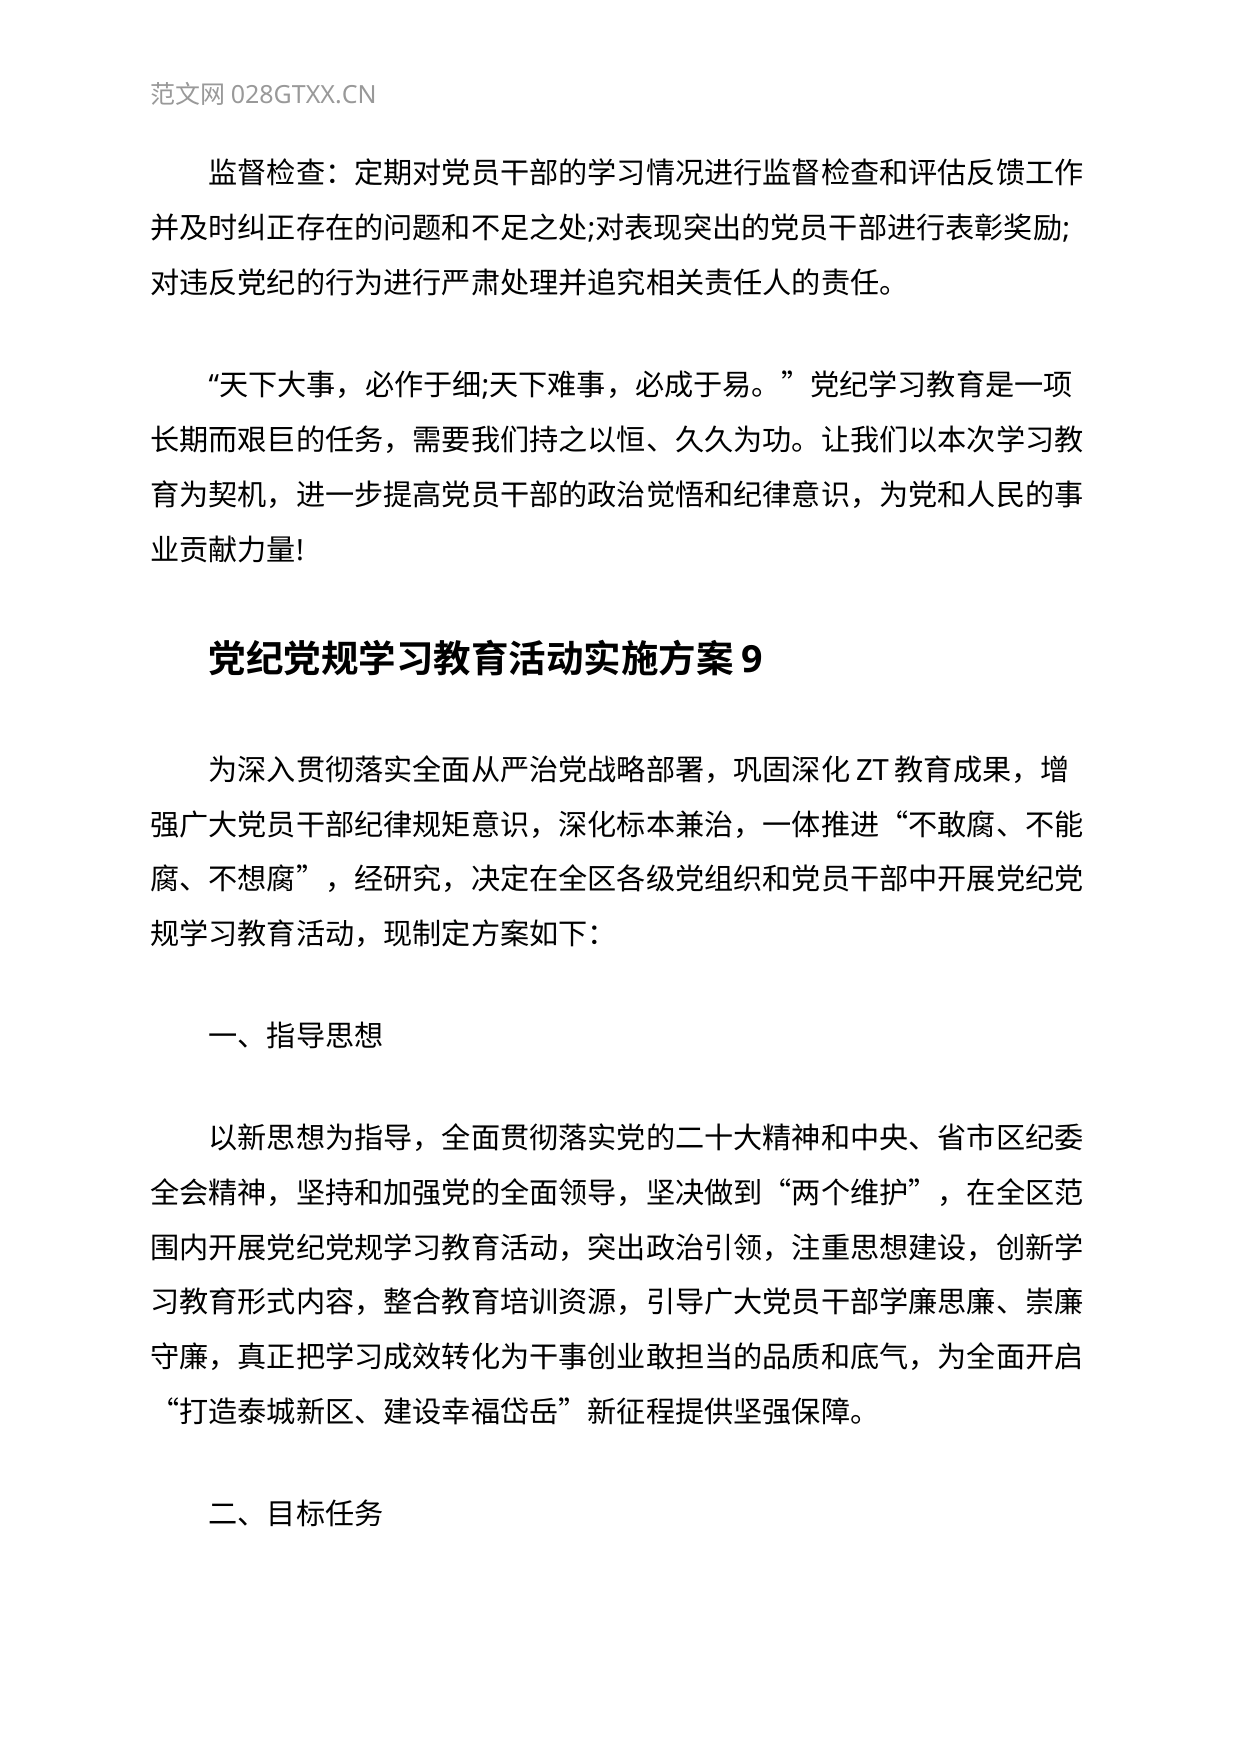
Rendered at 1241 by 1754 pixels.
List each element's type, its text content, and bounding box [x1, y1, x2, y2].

text 一、指导思想 [150, 1013, 1090, 1055]
text 党纪党规学习教育活动实施方案9 [150, 628, 1090, 683]
text 二、目标任务 [150, 1491, 1090, 1533]
text “天下大事，必作于细;天下难事，必成于易。”党纪学习教育是一项长期而艰巨的任务，需要我们持之以恒、久久为功。让我们以本次学习教育为契机，进一步提高党员干部的政治觉悟和纪律意识，为党和人民的事业贡献力量! [150, 362, 1090, 569]
text 为深入贯彻落实全面从严治党战略部署，巩固深化ZT教育成果，增强广大党员干部纪律规矩意识，深化标本兼治，一体推进“不敢腐、不能腐、不想腐”，经研究，决定在全区各级党组织和党员干部中开展党纪党规学习教育活动，现制定方案如下： [150, 746, 1090, 953]
text 以新思想为指导，全面贯彻落实党的二十大精神和中央、省市区纪委全会精神，坚持和加强党的全面领导，坚决做到“两个维护”，在全区范围内开展党纪党规学习教育活动，突出政治引领，注重思想建设，创新学习教育形式内容，整合教育培训资源，引导广大党员干部学廉思廉、崇廉守廉，真正把学习成效转化为干事创业敢担当的品质和底气，为全面开启“打造泰城新区、建设幸福岱岳”新征程提供坚强保障。 [150, 1114, 1090, 1431]
text 监督检查：定期对党员干部的学习情况进行监督检查和评估反馈工作并及时纠正存在的问题和不足之处;对表现突出的党员干部进行表彰奖励;对违反党纪的行为进行严肃处理并追究相关责任人的责任。 [150, 150, 1090, 302]
